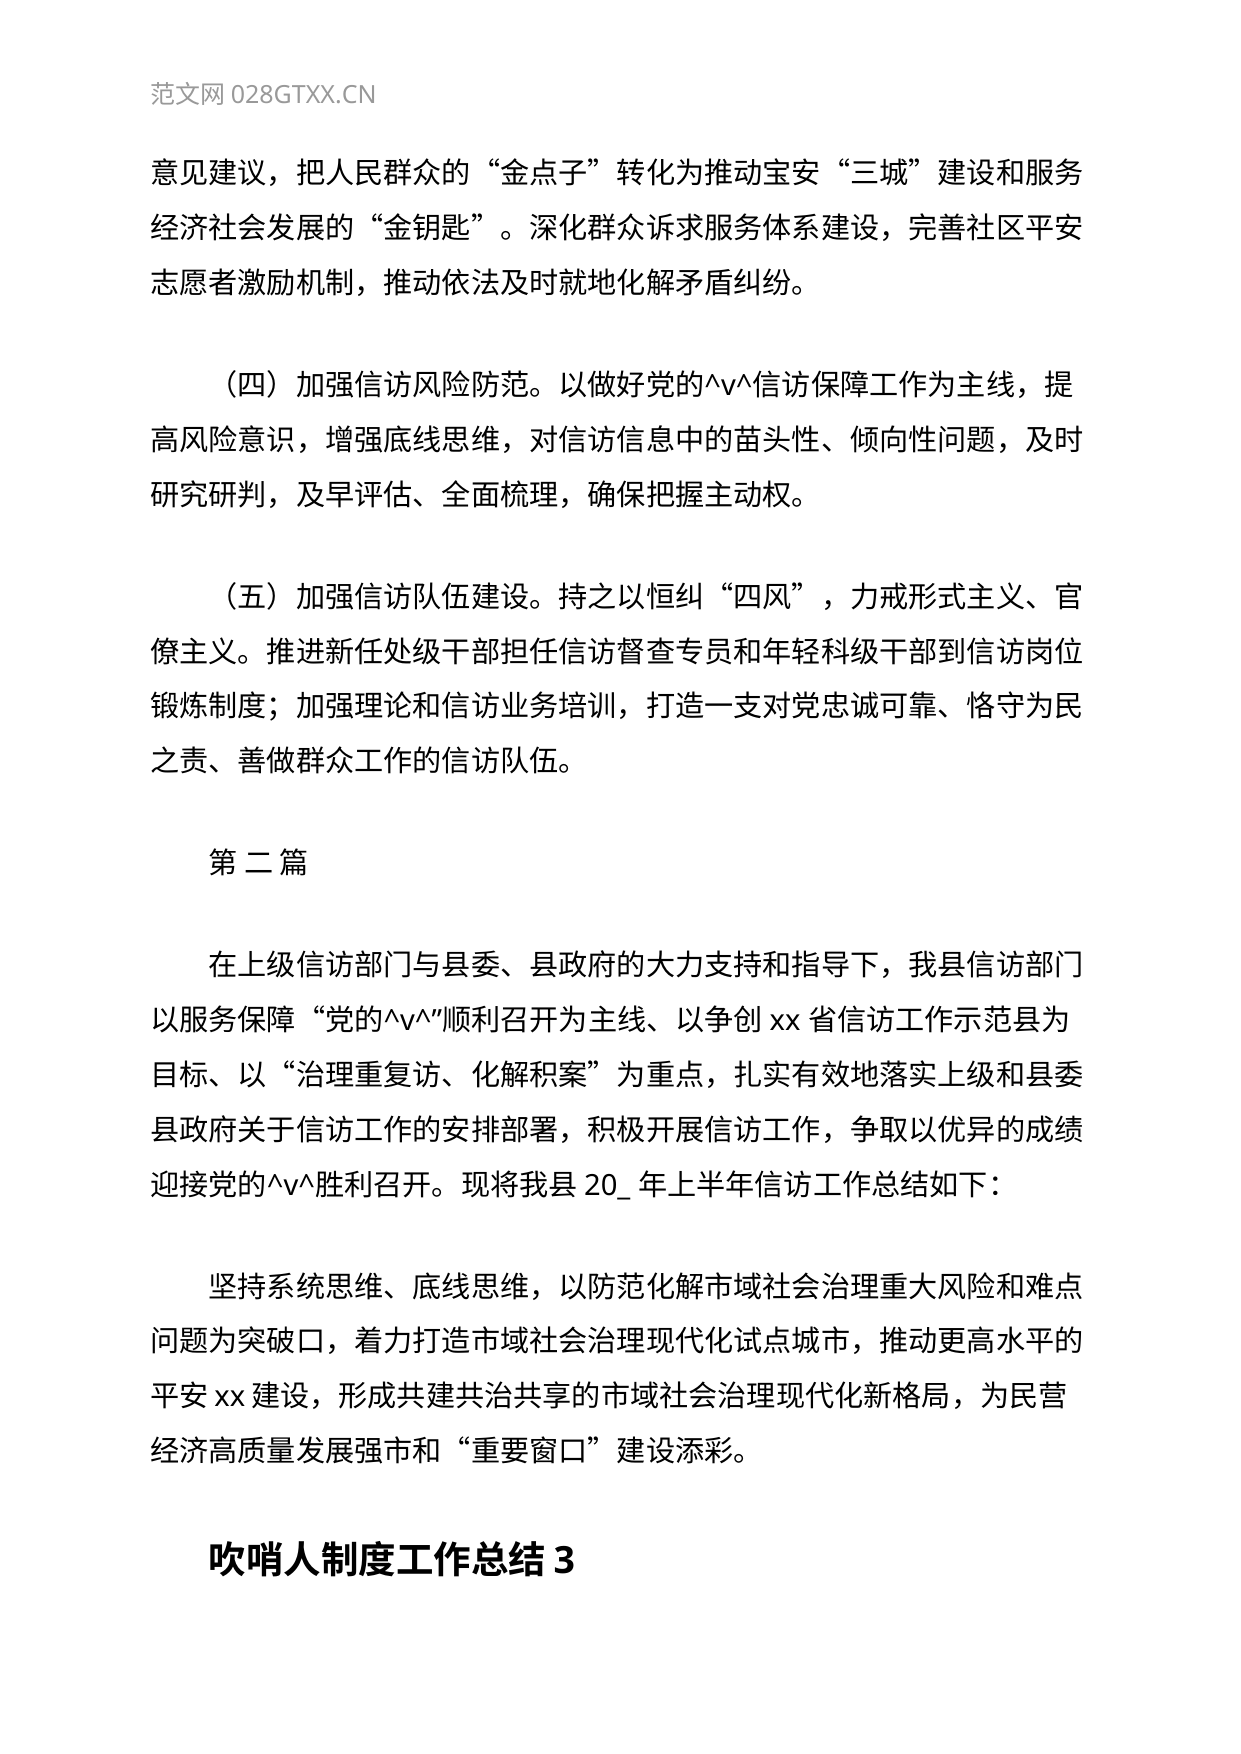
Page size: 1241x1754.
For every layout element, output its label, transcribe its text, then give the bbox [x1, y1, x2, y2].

text （四）加强信访风险防范。以做好党的^v^信访保障工作为主线，提高风险意识，增强底线思维，对信访信息中的苗头性、倾向性问题，及时研究研判，及早评估、全面梳理，确保把握主动权。 [150, 362, 1090, 514]
text （五）加强信访队伍建设。持之以恒纠“四风”，力戒形式主义、官僚主义。推进新任处级干部担任信访督查专员和年轻科级干部到信访岗位锻炼制度；加强理论和信访业务培训，打造一支对党忠诚可靠、恪守为民之责、善做群众工作的信访队伍。 [150, 573, 1090, 780]
text 第 二 篇 [150, 840, 1090, 882]
text 吹哨人制度工作总结3 [150, 1530, 1090, 1584]
text 坚持系统思维、底线思维，以防范化解市域社会治理重大风险和难点问题为突破口，着力打造市域社会治理现代化试点城市，推动更高水平的平安xx建设，形成共建共治共享的市域社会治理现代化新格局，为民营经济高质量发展强市和“重要窗口”建设添彩。 [150, 1263, 1090, 1470]
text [150, 150, 1090, 302]
text 在上级信访部门与县委、县政府的大力支持和指导下，我县信访部门以服务保障“党的^v^”顺利召开为主线、以争创 xx 省信访工作示范县为目标、以“治理重复访、化解积案”为重点，扎实有效地落实上级和县委县政府关于信访工作的安排部署，积极开展信访工作，争取以优异的成绩迎接党的^v^胜利召开。现将我县 20_ 年上半年信访工作总结如下： [150, 941, 1090, 1203]
